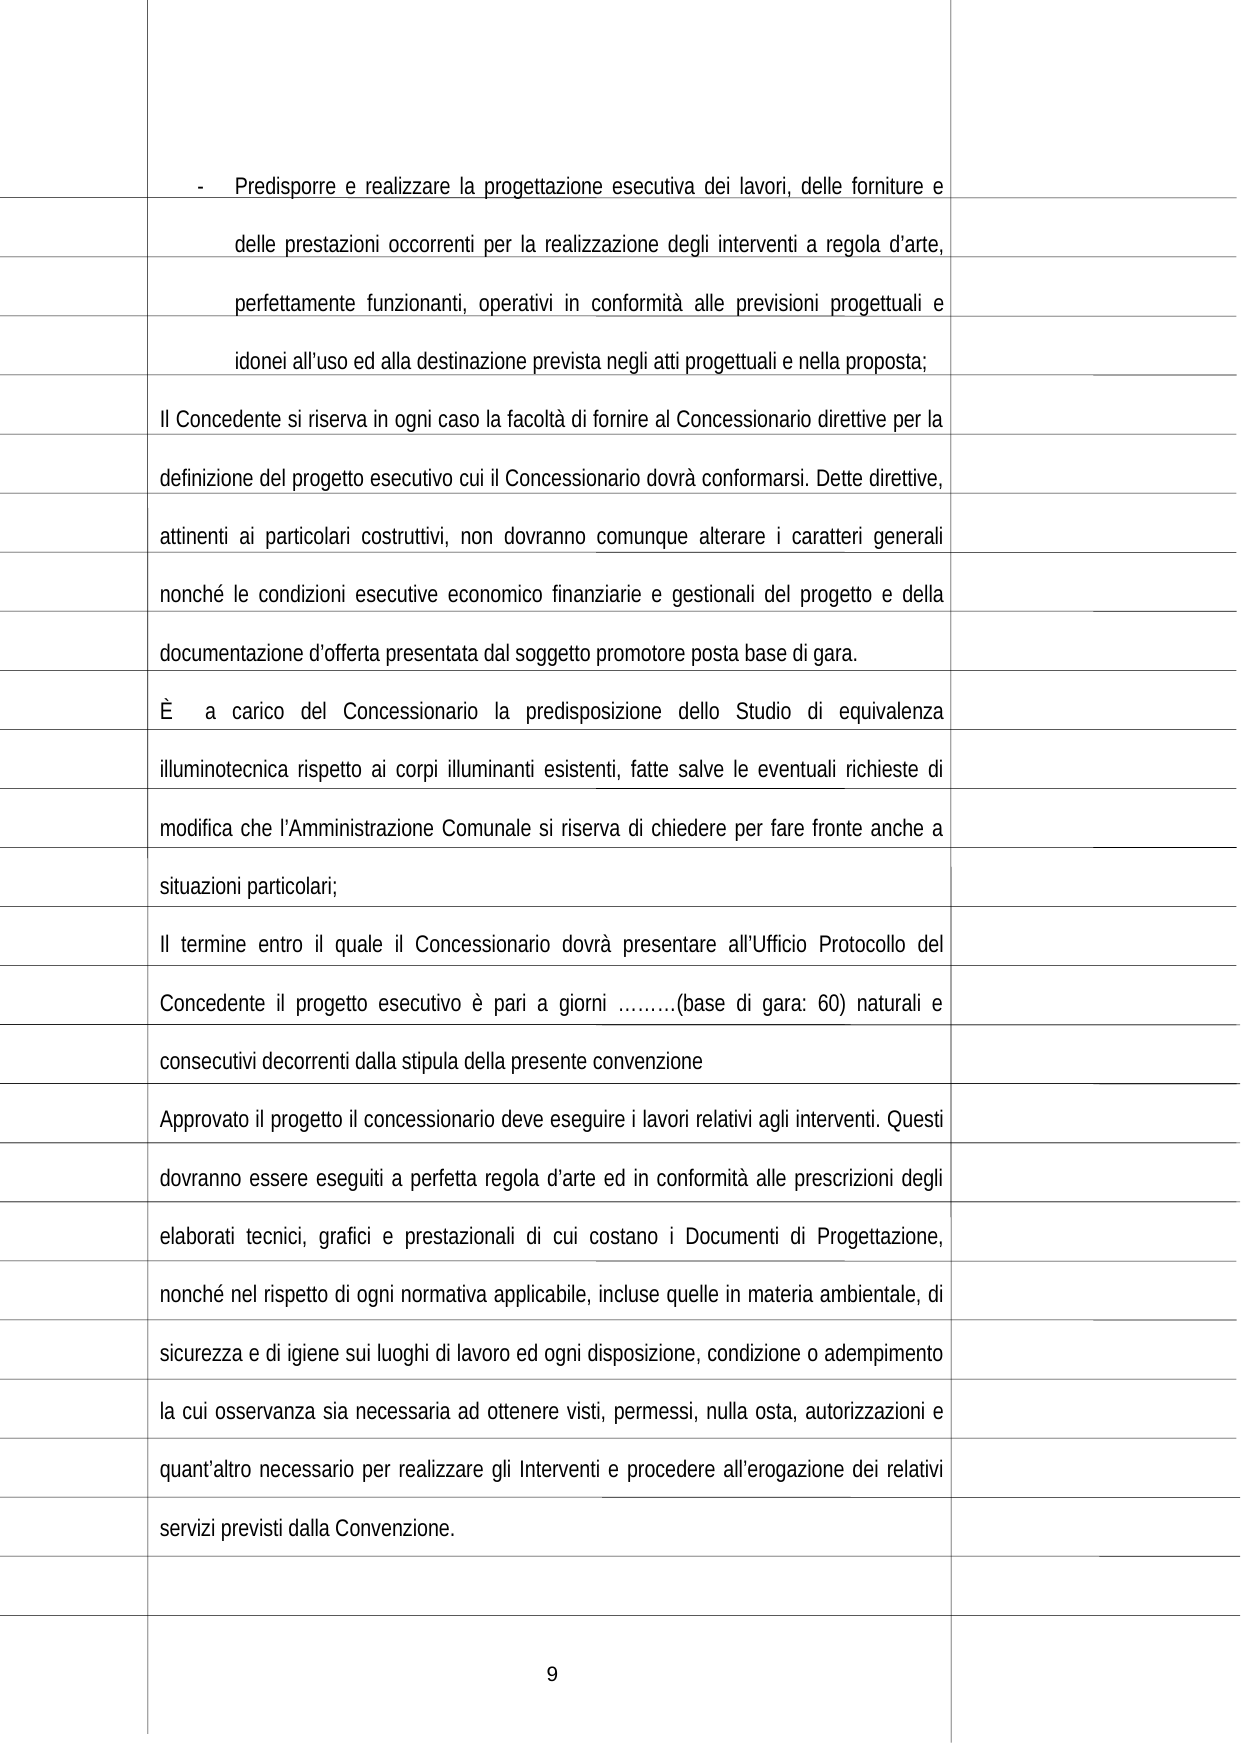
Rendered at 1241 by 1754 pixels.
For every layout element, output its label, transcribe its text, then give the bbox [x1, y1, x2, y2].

text Approvato il progetto il concessionario deve eseguire i lavori relativi agli interventi. Questi dovranno essere eseguiti a perfetta regola d’arte ed in conformità alle prescrizioni degli elaborati tecnici, grafici e prestazionali di cui costano i Documenti di Progettazione, nonché nel rispetto di ogni normativa applicabile, incluse quelle in materia ambientale, di sicurezza e di igiene sui luoghi di lavoro ed ogni disposizione, condizione o adempimento la cui osservanza sia necessaria ad ottenere visti, permessi, nulla osta, autorizzazioni e quant’altro necessario per realizzare gli Interventi e procedere all’erogazione dei relativi servizi previsti dalla Convenzione. [159, 1081, 945, 1548]
text Il termine entro il quale il Concessionario dovrà presentare all’Ufficio Protocollo del Concedente il progetto esecutivo è pari a giorni ………(base di gara: 60) naturali e consecutivi decorrenti dalla stipula della presente convenzione [159, 906, 945, 1081]
list Predisporre e realizzare la progettazione esecutiva dei lavori, delle forniture e delle prestazioni occorrenti per la realizzazione degli interventi a regola d’arte, perfettamente funzionanti, operativi in conformità alle previsioni progettuali e idonei all’uso ed alla destinazione prevista negli atti progettuali e nella proposta; [197, 148, 945, 381]
text È a carico del Concessionario la predisposizione dello Studio di equivalenza illuminotecnica rispetto ai corpi illuminanti esistenti, fatte salve le eventuali richieste di modifica che l’Amministrazione Comunale si riserva di chiedere per fare fronte anche a situazioni particolari; [159, 673, 945, 906]
text Il Concedente si riserva in ogni caso la facoltà di fornire al Concessionario direttive per la definizione del progetto esecutivo cui il Concessionario dovrà conformarsi. Dette direttive, attinenti ai particolari costruttivi, non dovranno comunque alterare i caratteri generali nonché le condizioni esecutive economico finanziarie e gestionali del progetto e della documentazione d’offerta presentata dal soggetto promotore posta base di gara. [159, 381, 945, 673]
